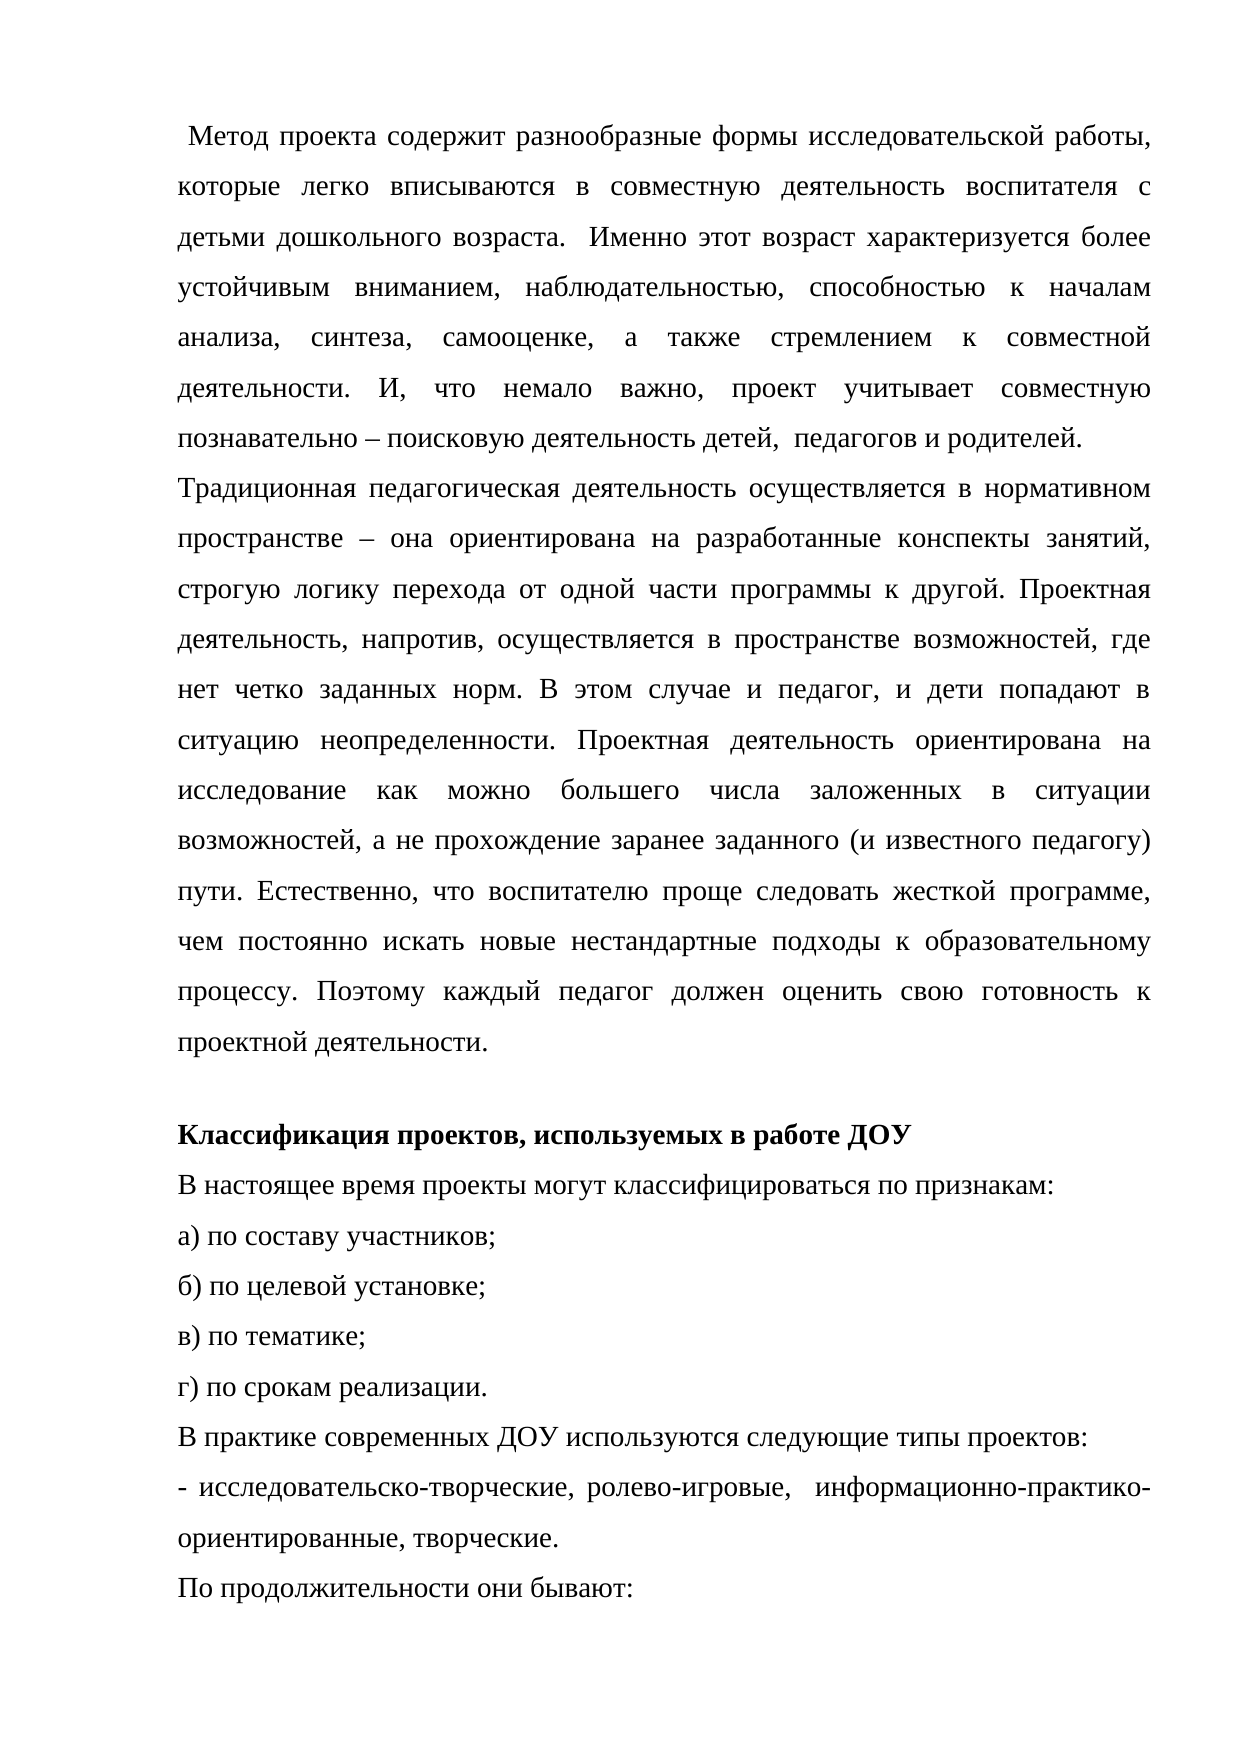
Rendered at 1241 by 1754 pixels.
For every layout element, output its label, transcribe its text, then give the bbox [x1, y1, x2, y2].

text В настоящее время проекты могут классифицироваться по признакам: [177, 1167, 1152, 1201]
text - исследовательско-творческие, ролево-игровые, информационно-практико-ориентированные, творческие. [177, 1469, 1152, 1553]
text Традиционная педагогическая деятельность осуществляется в нормативном пространстве – она ориентирована на разработанные конспекты занятий, строгую логику перехода от одной части программы к другой. Проектная деятельность, напротив, осуществляется в пространстве возможностей, где нет четко заданных норм. В этом случае и педагог, и дети попадают в ситуацию неопределенности. Проектная деятельность ориентирована на исследование как можно большего числа заложенных в ситуации возможностей, а не прохождение заранее заданного (и известного педагогу) пути. Естественно, что воспитателю проще следовать жесткой программе, чем постоянно искать новые нестандартные подходы к образовательному процессу. Поэтому каждый педагог должен оценить свою готовность к проектной деятельности. [177, 470, 1152, 1057]
text Классификация проектов, используемых в работе ДОУ [177, 1117, 1152, 1151]
text б) по целевой установке; [177, 1268, 1152, 1302]
text г) по срокам реализации. [177, 1369, 1152, 1402]
text Метод проекта содержит разнообразные формы исследовательской работы, которые легко вписываются в совместную деятельность воспитателя с детьми дошкольного возраста. Именно этот возраст характеризуется более устойчивым вниманием, наблюдательностью, способностью к началам анализа, синтеза, самооценке, а также стремлением к совместной деятельности. И, что немало важно, проект учитывает совместную познавательно – поисковую деятельность детей, педагогов и родителей. [177, 118, 1152, 453]
text В практике современных ДОУ используются следующие типы проектов: [177, 1419, 1152, 1453]
text По продолжительности они бывают: [177, 1570, 1152, 1603]
text а) по составу участников; [177, 1218, 1152, 1251]
text в) по тематике; [177, 1318, 1152, 1352]
